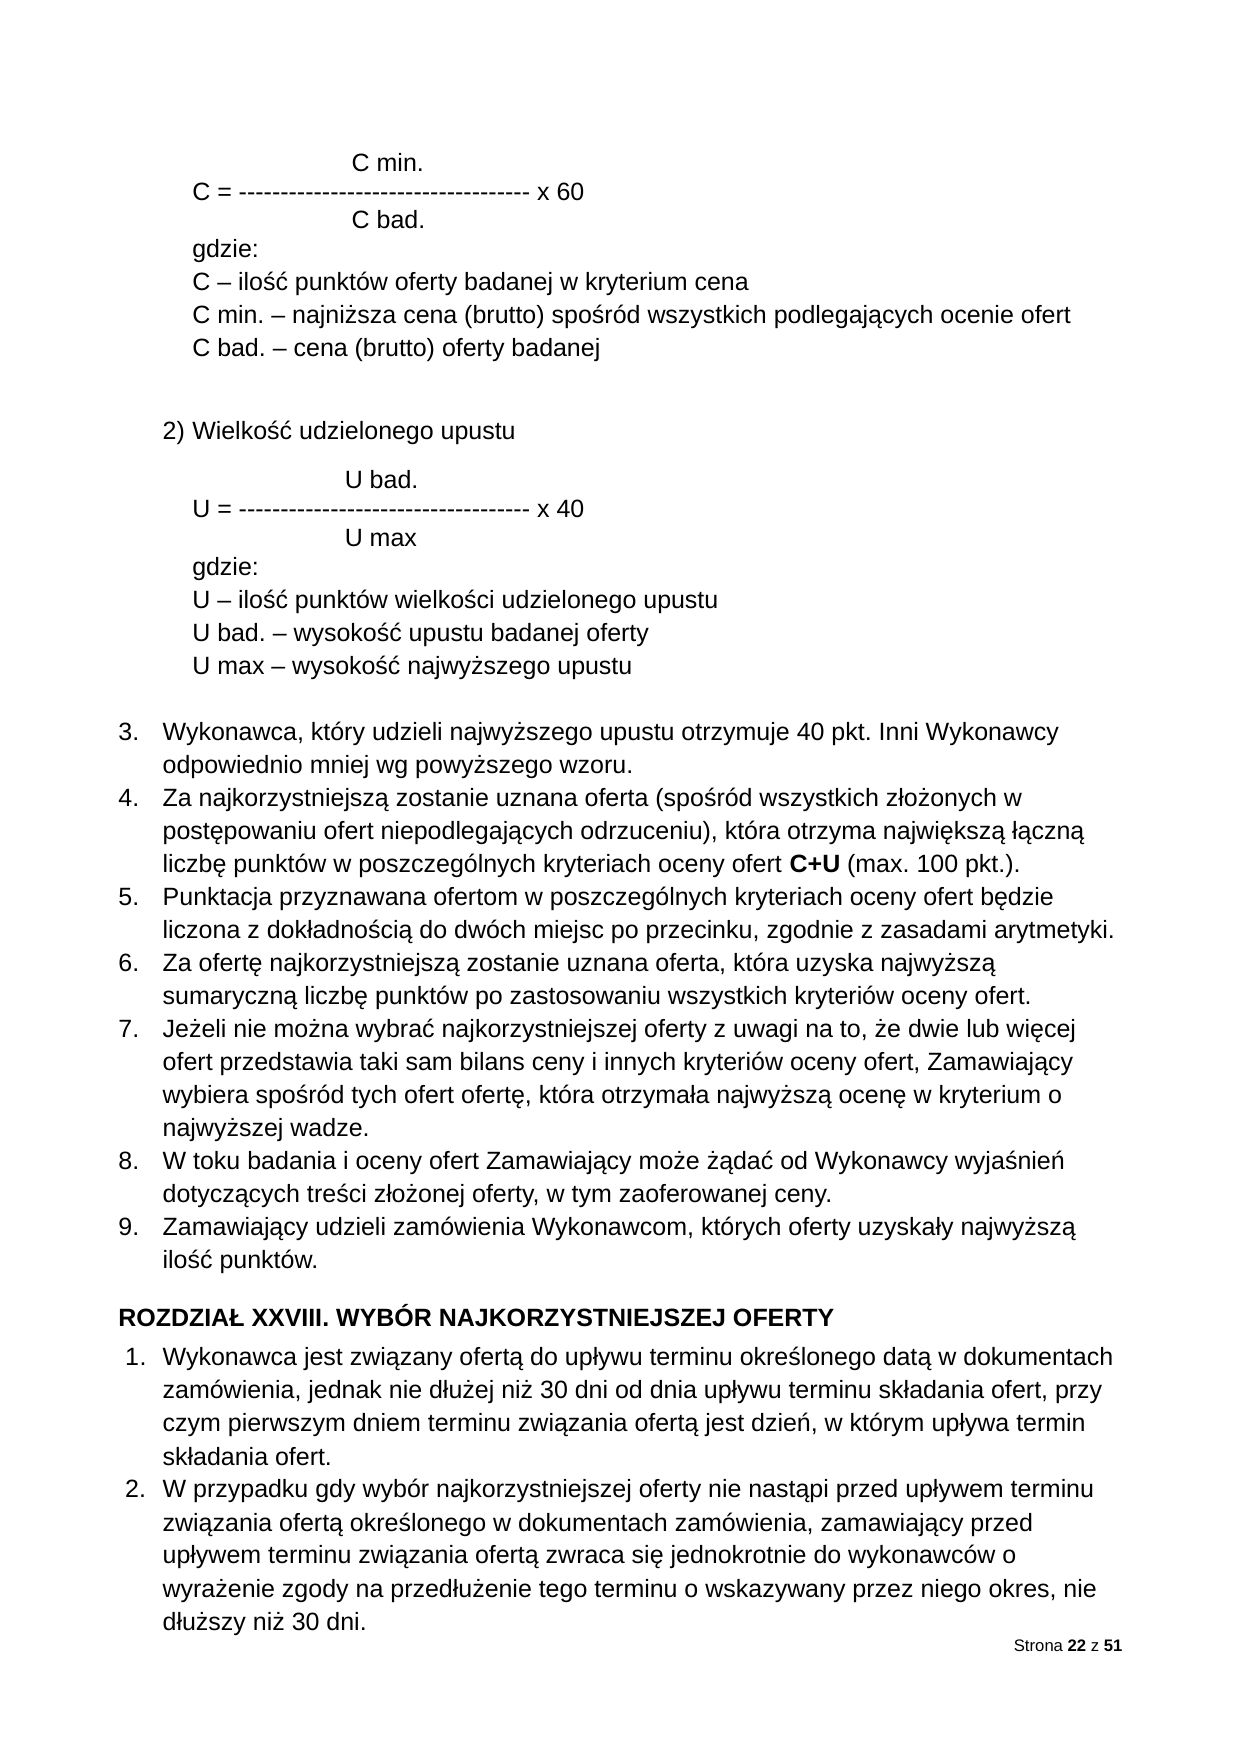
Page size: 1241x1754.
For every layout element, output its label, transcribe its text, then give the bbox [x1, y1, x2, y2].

text C bad. – cena (brutto) oferty badanej [192, 333, 1122, 362]
text U – ilość punktów wielkości udzielonego upustu [192, 585, 1122, 613]
list W przypadku gdy wybór najkorzystniejszej oferty nie nastąpi przed upływem terminu związania ofertą określonego w dokumentach zamówienia, zamawiający przed upływem terminu związania ofertą zwraca się jednokrotnie do wykonawców o wyrażenie zgody na przedłużenie tego terminu o wskazywany przez niego okres, nie dłuższy niż 30 dni. [125, 1474, 1122, 1635]
list Wykonawca jest związany ofertą do upływu terminu określonego datą w dokumentach zamówienia, jednak nie dłużej niż 30 dni od dnia upływu terminu składania ofert, przy czym pierwszym dniem terminu związania ofertą jest dzień, w którym upływa termin składania ofert. [125, 1342, 1122, 1470]
list Zamawiający udzieli zamówienia Wykonawcom, których oferty uzyskały najwyższą ilość punktów. [118, 1212, 1122, 1274]
list Jeżeli nie można wybrać najkorzystniejszej oferty z uwagi na to, że dwie lub więcej ofert przedstawia taki sam bilans ceny i innych kryteriów oceny ofert, Zamawiający wybiera spośród tych ofert ofertę, która otrzymała najwyższą ocenę w kryterium o najwyższej wadze. [118, 1014, 1122, 1142]
list Wielkość udzielonego upustu [162, 416, 1122, 444]
text C min. – najniższa cena (brutto) spośród wszystkich podlegających ocenie ofert [192, 300, 1122, 329]
list Za najkorzystniejszą zostanie uznana oferta (spośród wszystkich złożonych w postępowaniu ofert niepodlegających odrzuceniu), która otrzyma największą łączną liczbę punktów w poszczególnych kryteriach oceny ofert C+U (max. 100 pkt.). [118, 783, 1122, 878]
list Za ofertę najkorzystniejszą zostanie uznana oferta, która uzyska najwyższą sumaryczną liczbę punktów po zastosowaniu wszystkich kryteriów oceny ofert. [118, 948, 1122, 1010]
text U max – wysokość najwyższego upustu [192, 651, 1122, 679]
text gdzie: [192, 552, 1122, 580]
list Wykonawca, który udzieli najwyższego upustu otrzymuje 40 pkt. Inni Wykonawcy odpowiednio mniej wg powyższego wzoru. [118, 717, 1122, 778]
list Punktacja przyznawana ofertom w poszczególnych kryteriach oceny ofert będzie liczona z dokładnością do dwóch miejsc po przecinku, zgodnie z zasadami arytmetyki. [118, 882, 1122, 944]
text U bad. – wysokość upustu badanej oferty [192, 618, 1122, 646]
text C min. [192, 148, 1122, 176]
list W toku badania i oceny ofert Zamawiający może żądać od Wykonawcy wyjaśnień dotyczących treści złożonej oferty, w tym zaoferowanej ceny. [118, 1146, 1122, 1208]
text C = ----------------------------------- x 60 [192, 176, 1122, 205]
text U max [192, 523, 1122, 552]
text gdzie: [192, 234, 1122, 263]
text C bad. [192, 205, 1122, 234]
text U = ----------------------------------- x 40 [192, 494, 1122, 523]
text C – ilość punktów oferty badanej w kryterium cena [192, 267, 1122, 296]
subtitle ROZDZIAŁ XXVIII. WYBÓR NAJKORZYSTNIEJSZEJ OFERTY [118, 1303, 1122, 1332]
text U bad. [192, 465, 1122, 494]
